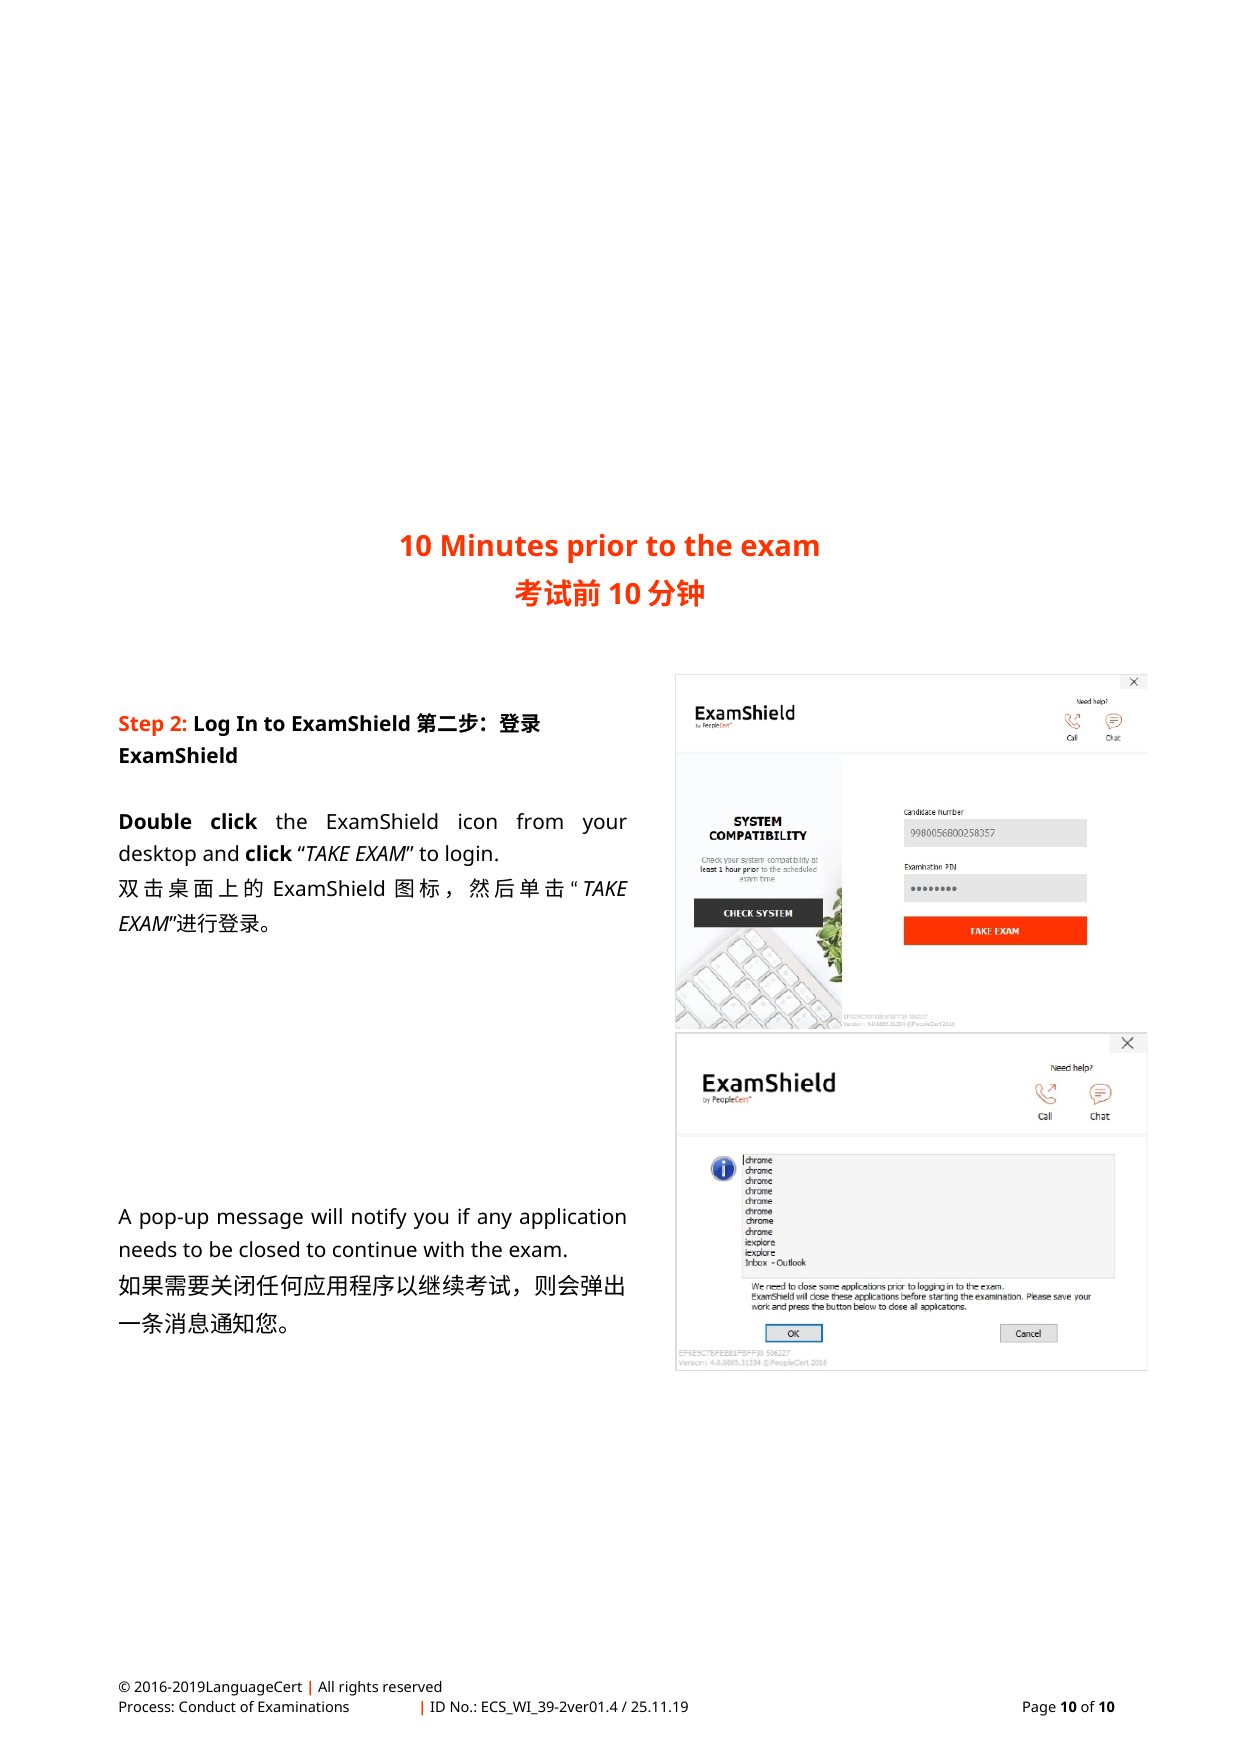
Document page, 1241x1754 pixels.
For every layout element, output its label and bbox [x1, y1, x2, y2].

table_cell [107, 102, 1184, 629]
picture [675, 674, 1148, 1029]
table_cell [638, 629, 1184, 1649]
table_cell [107, 629, 638, 1649]
picture [675, 1032, 1148, 1371]
